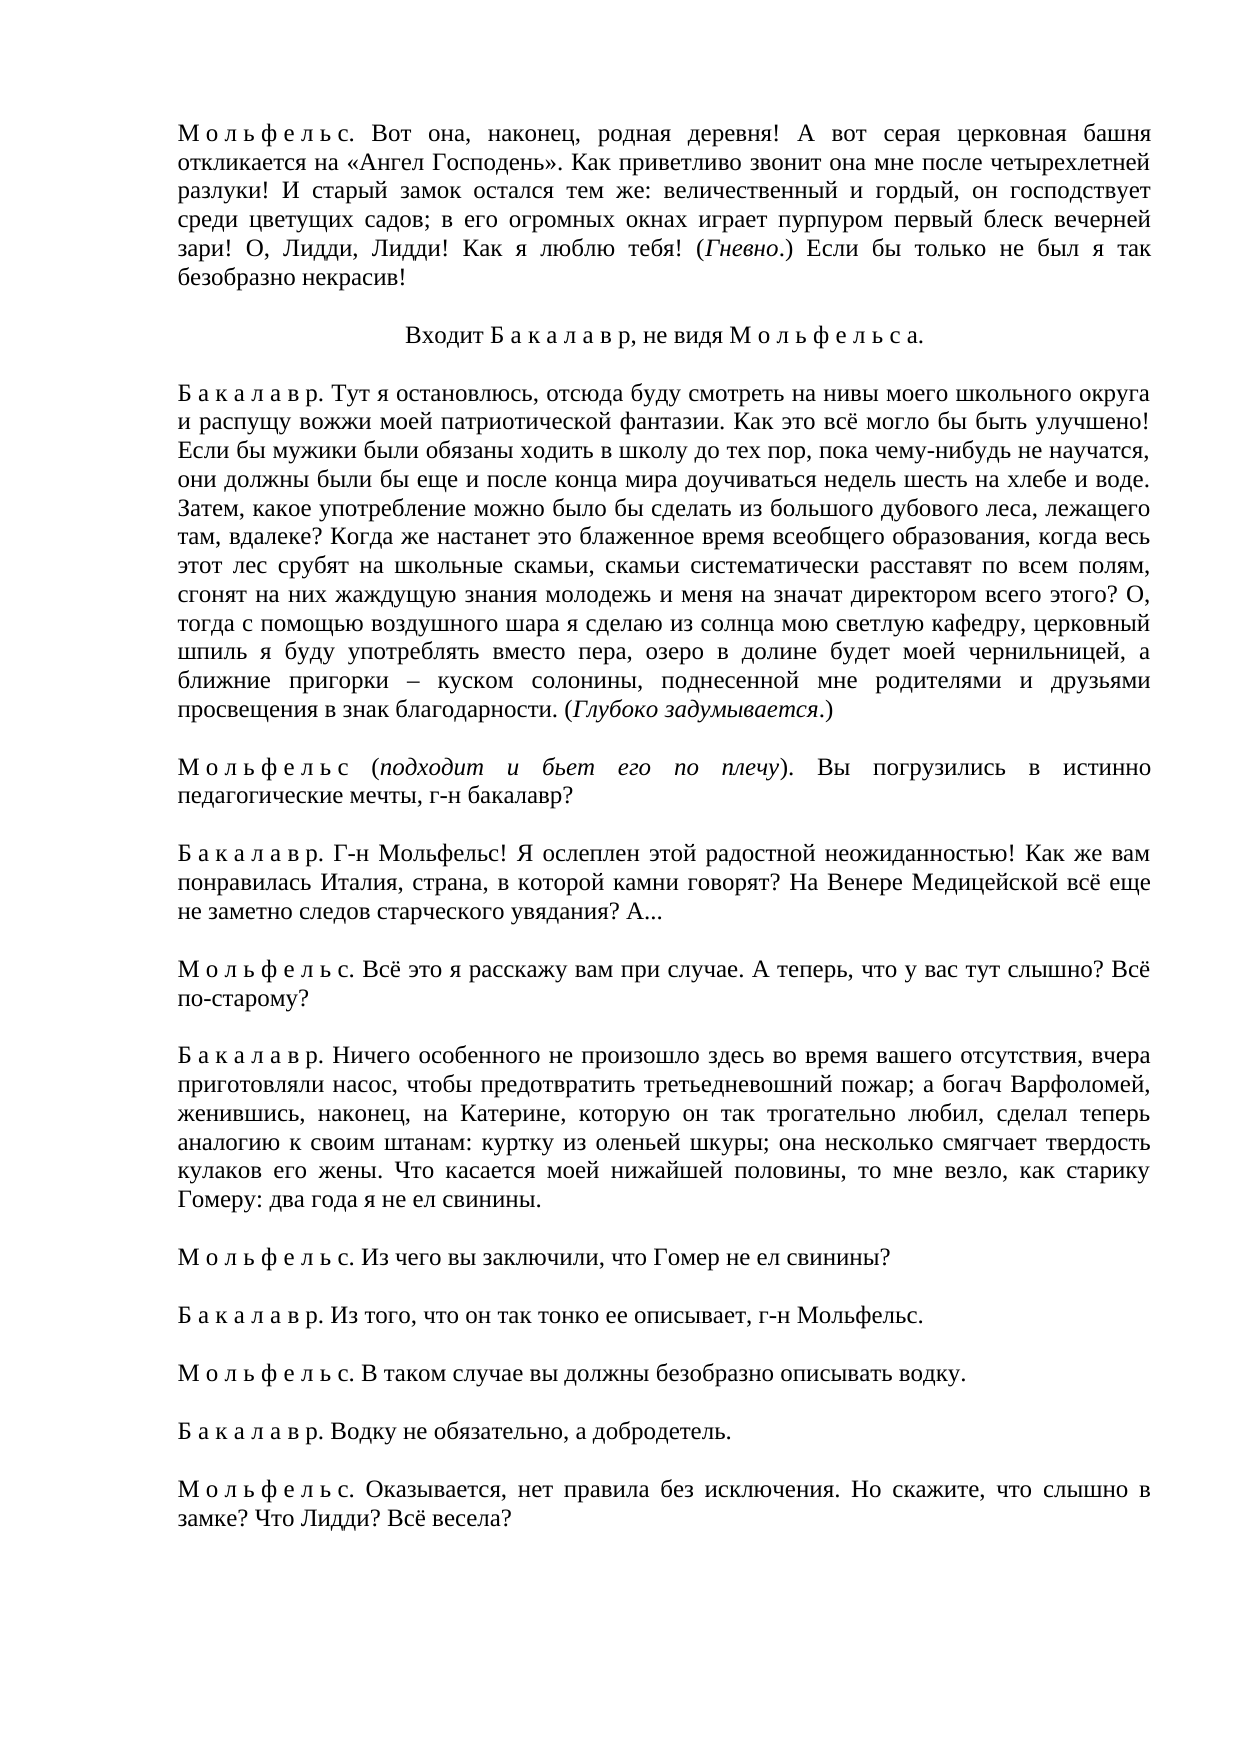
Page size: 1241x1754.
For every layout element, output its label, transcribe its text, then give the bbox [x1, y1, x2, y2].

text М о л ь ф е л ь с. Вот она, наконец, родная деревня! А вот серая церковная башня откликается на «Ангел Господень». Как приветливо звонит она мне после четырехлетней разлуки! И старый замок остался тем же: величественный и гордый, он господствует среди цветущих садов; в его огромных окнах играет пурпуром первый блеск вечерней зари! О, Лидди, Лидди! Как я люблю тебя! (Гневно.) Если бы только не был я так безобразно некрасив! [177, 118, 1152, 291]
text М о л ь ф е л ь с. В таком случае вы должны безобразно описывать водку. [177, 1358, 1152, 1387]
text Б а к а л а в р. Из того, что он так тонко ее описывает, г-н Мольфельс. [177, 1300, 1152, 1329]
text М о л ь ф е л ь с (подходит и бьет его по плечу). Вы погрузились в истинно педагогические мечты, г-н бакалавр? [177, 752, 1152, 809]
text Б а к а л а в р. Водку не обязательно, а добродетель. [177, 1416, 1152, 1445]
text М о л ь ф е л ь с. Из чего вы заключили, что Гомер не ел свинины? [177, 1242, 1152, 1271]
text Б а к а л а в р. Тут я остановлюсь, отсюда буду смотреть на нивы моего школьного округа и распущу вожжи моей патриотической фантазии. Как это всё могло бы быть улучшено! Если бы мужики были обязаны ходить в школу до тех пор, пока чему-нибудь не научатся, они должны были бы еще и после конца мира доучиваться недель шесть на хлебе и воде. Затем, какое употребление можно было бы сделать из большого дубового леса, лежащего там, вдалеке? Когда же настанет это блаженное время всеобщего образования, когда весь этот лес срубят на школьные скамьи, скамьи систематически расставят по всем полям, сгонят на них жаждущую знания молодежь и меня на значат директором всего этого? О, тогда с помощью воздушного шара я сделаю из солнца мою светлую кафедру, церковный шпиль я буду употреблять вместо пера, озеро в долине будет моей чернильницей, а ближние пригорки – куском солонины, поднесенной мне родителями и друзьями просвещения в знак благодарности. (Глубоко задумывается.) [177, 378, 1152, 723]
text Входит Б а к а л а в р, не видя М о л ь ф е л ь с а. [177, 320, 1152, 348]
text Б а к а л а в р. Ничего особенного не произошло здесь во время вашего отсутствия, вчера приготовляли насос, чтобы предотвратить третьедневошний пожар; а богач Варфоломей, женившись, наконец, на Катерине, которую он так трогательно любил, сделал теперь аналогию к своим штанам: куртку из оленьей шкуры; она несколько смягчает твердость кулаков его жены. Что касается моей нижайшей половины, то мне везло, как старику Гомеру: два года я не ел свинины. [177, 1041, 1152, 1213]
text Б а к а л а в р. Г-н Мольфельс! Я ослеплен этой радостной неожиданностью! Как же вам понравилась Италия, страна, в которой камни говорят? На Венере Медицейской всё еще не заметно следов старческого увядания? А... [177, 838, 1152, 925]
text М о л ь ф е л ь с. Оказывается, нет правила без исключения. Но скажите, что слышно в замке? Что Лидди? Всё весела? [177, 1474, 1152, 1531]
text М о л ь ф е л ь с. Всё это я расскажу вам при случае. А теперь, что у вас тут слышно? Всё по-старому? [177, 954, 1152, 1011]
